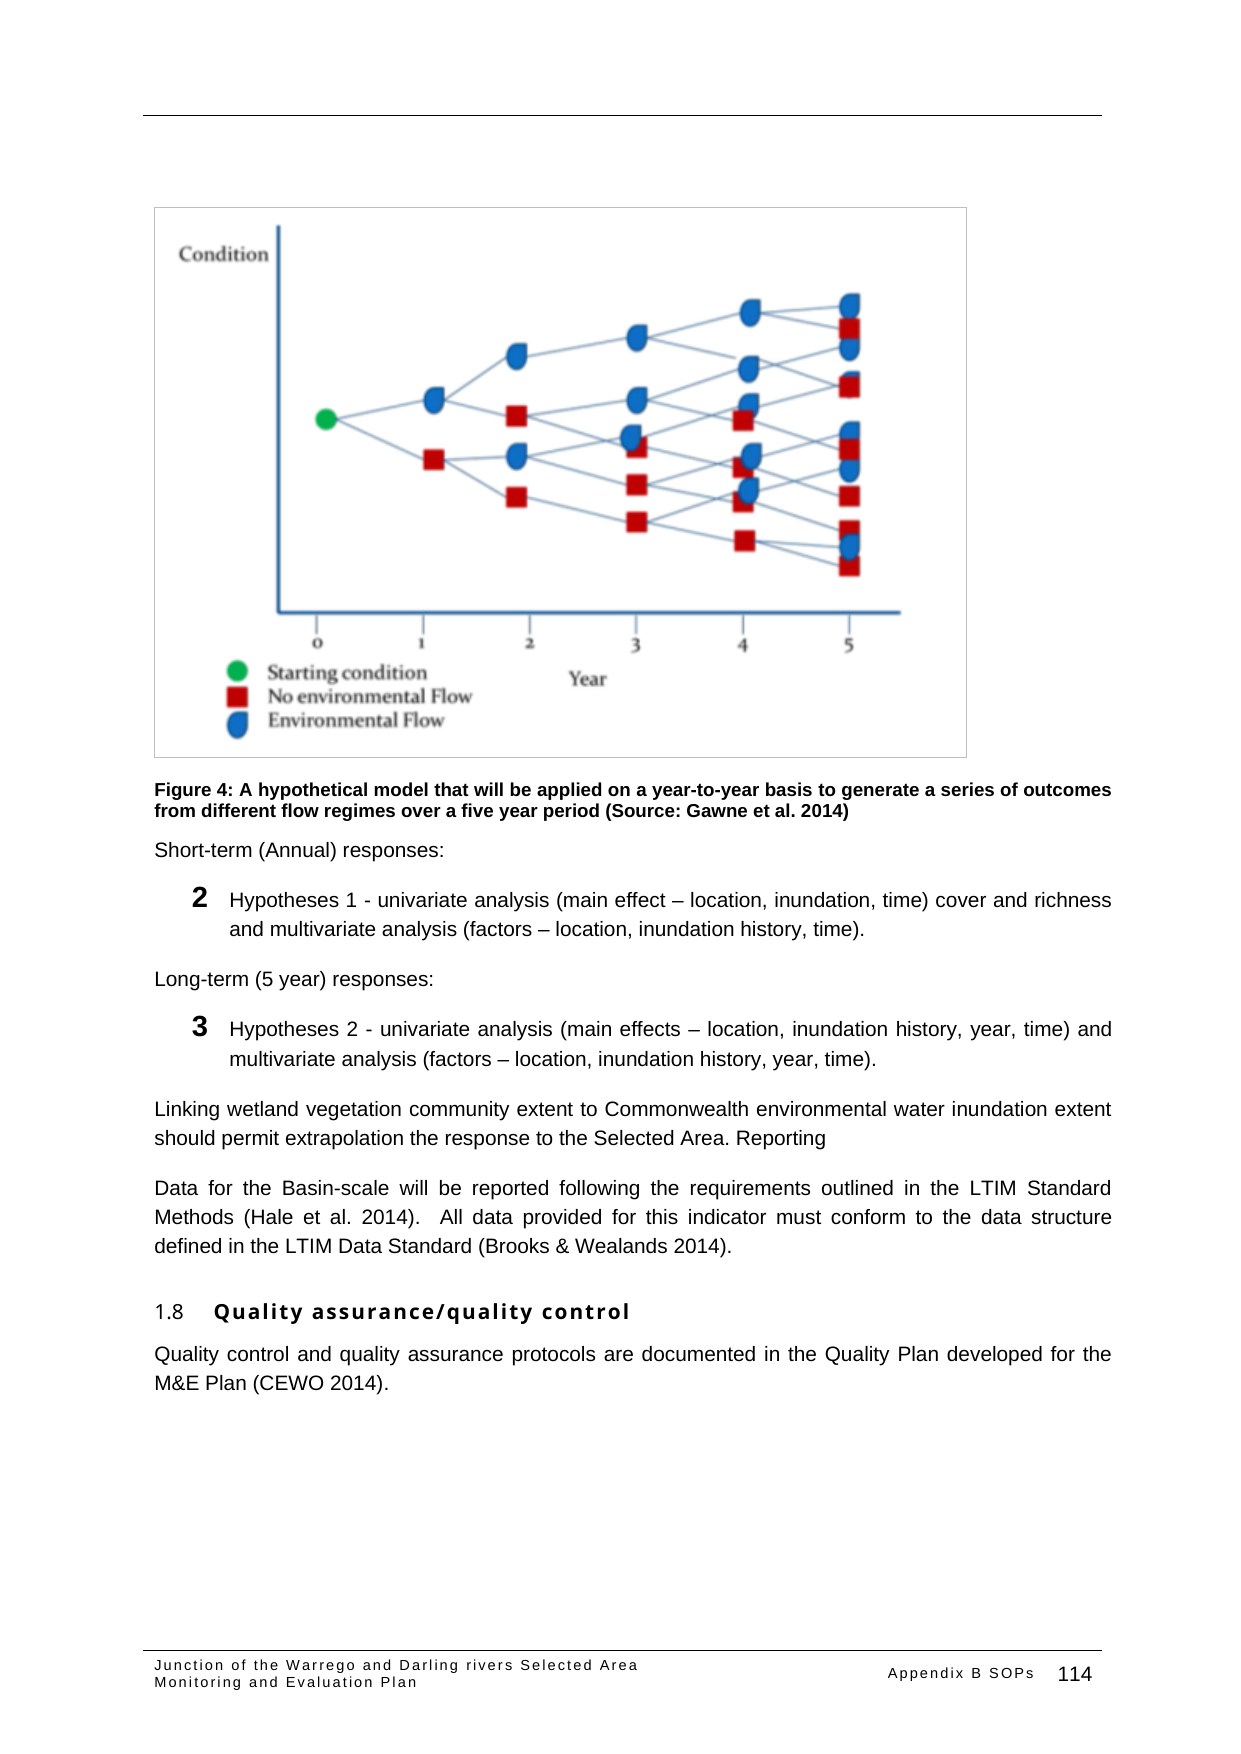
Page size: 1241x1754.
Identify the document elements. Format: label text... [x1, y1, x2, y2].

text Quality control and quality assurance protocols are documented in the Quality Plan developed for the M&E Plan (CEWO 2014). [154, 1338, 1113, 1396]
text Long-term (5 year) responses: [154, 963, 1113, 993]
text Data for the Basin-scale will be reported following the requirements outlined in the LTIM Standard Methods (Hale et al. 2014). All data provided for this indicator must conform to the data structure defined in the LTIM Data Standard (Brooks & Wealands 2014). [154, 1172, 1113, 1259]
text Short-term (Annual) responses: [154, 834, 1113, 863]
picture [155, 208, 966, 757]
text Linking wetland vegetation community extent to Commonwealth environmental water inundation extent should permit extrapolation the response to the Selected Area. Reporting [154, 1093, 1113, 1151]
subtitle Quality assurance/quality control [154, 1297, 1113, 1325]
text Figure 4: A hypothetical model that will be applied on a year-to-year basis to generate a series of outcomes from different flow regimes over a five year period (Source: Gawne et al. 2014) [154, 779, 1113, 822]
list Hypotheses 1 - univariate analysis (main effect – location, inundation, time) cover and richness and multivariate analysis (factors – location, inundation history, time). [192, 884, 1113, 943]
list Hypotheses 2 - univariate analysis (main effects – location, inundation history, year, time) and multivariate analysis (factors – location, inundation history, year, time). [192, 1013, 1113, 1072]
